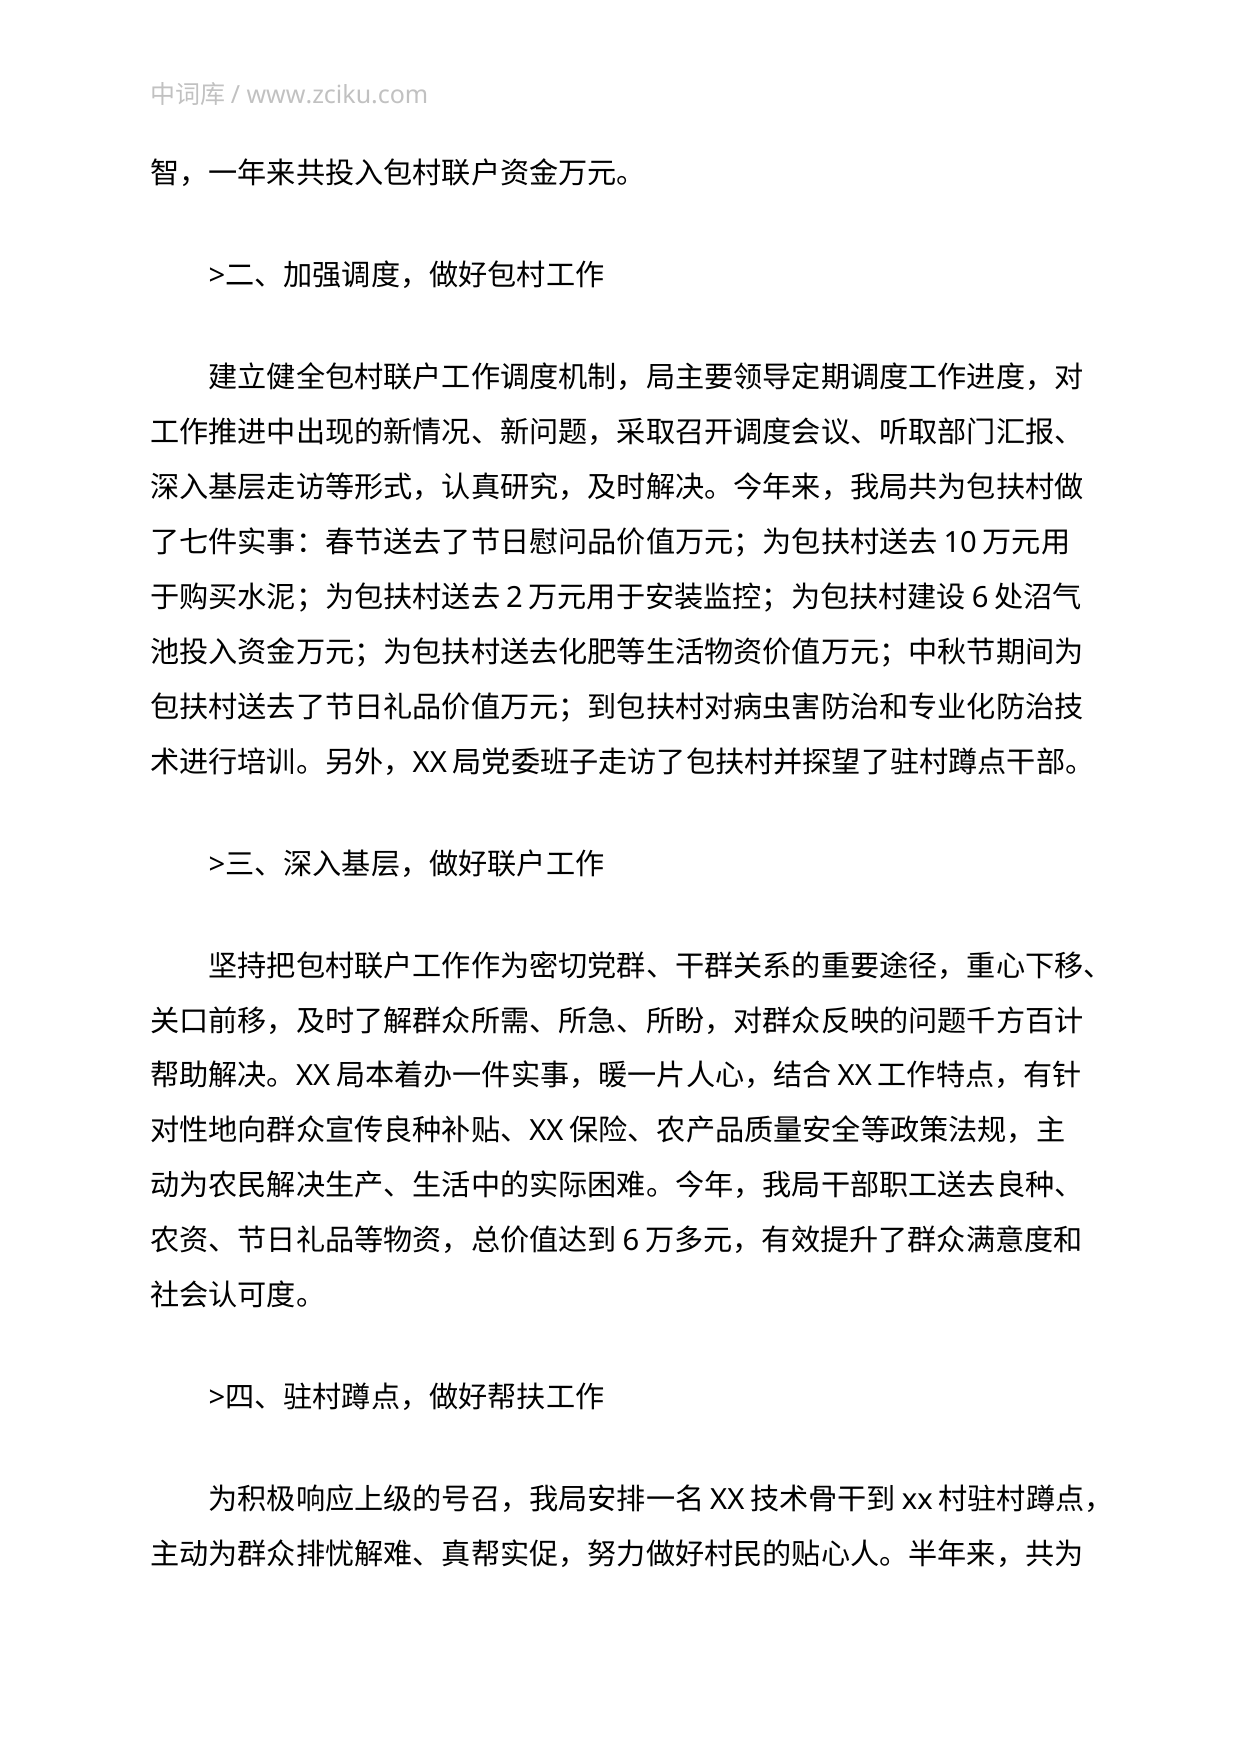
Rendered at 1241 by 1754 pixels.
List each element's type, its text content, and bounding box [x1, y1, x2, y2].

text >四、驻村蹲点，做好帮扶工作 [150, 1374, 1090, 1416]
text >二、加强调度，做好包村工作 [150, 252, 1090, 294]
text 坚持把包村联户工作作为密切党群、干群关系的重要途径，重心下移、关口前移，及时了解群众所需、所急、所盼，对群众反映的问题千方百计帮助解决。XX局本着办一件实事，暖一片人心，结合XX工作特点，有针对性地向群众宣传良种补贴、XX保险、农产品质量安全等政策法规，主动为农民解决生产、生活中的实际困难。今年，我局干部职工送去良种、农资、节日礼品等物资，总价值达到6万多元，有效提升了群众满意度和社会认可度。 [150, 942, 1090, 1314]
text 建立健全包村联户工作调度机制，局主要领导定期调度工作进度，对工作推进中出现的新情况、新问题，采取召开调度会议、听取部门汇报、深入基层走访等形式，认真研究，及时解决。今年来，我局共为包扶村做了七件实事：春节送去了节日慰问品价值万元；为包扶村送去10万元用于购买水泥；为包扶村送去2万元用于安装监控；为包扶村建设6处沼气池投入资金万元；为包扶村送去化肥等生活物资价值万元；中秋节期间为包扶村送去了节日礼品价值万元；到包扶村对病虫害防治和专业化防治技术进行培训。另外，XX局党委班子走访了包扶村并探望了驻村蹲点干部。 [150, 354, 1090, 781]
text >三、深入基层，做好联户工作 [150, 840, 1090, 883]
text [150, 1476, 1090, 1573]
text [150, 150, 1090, 192]
